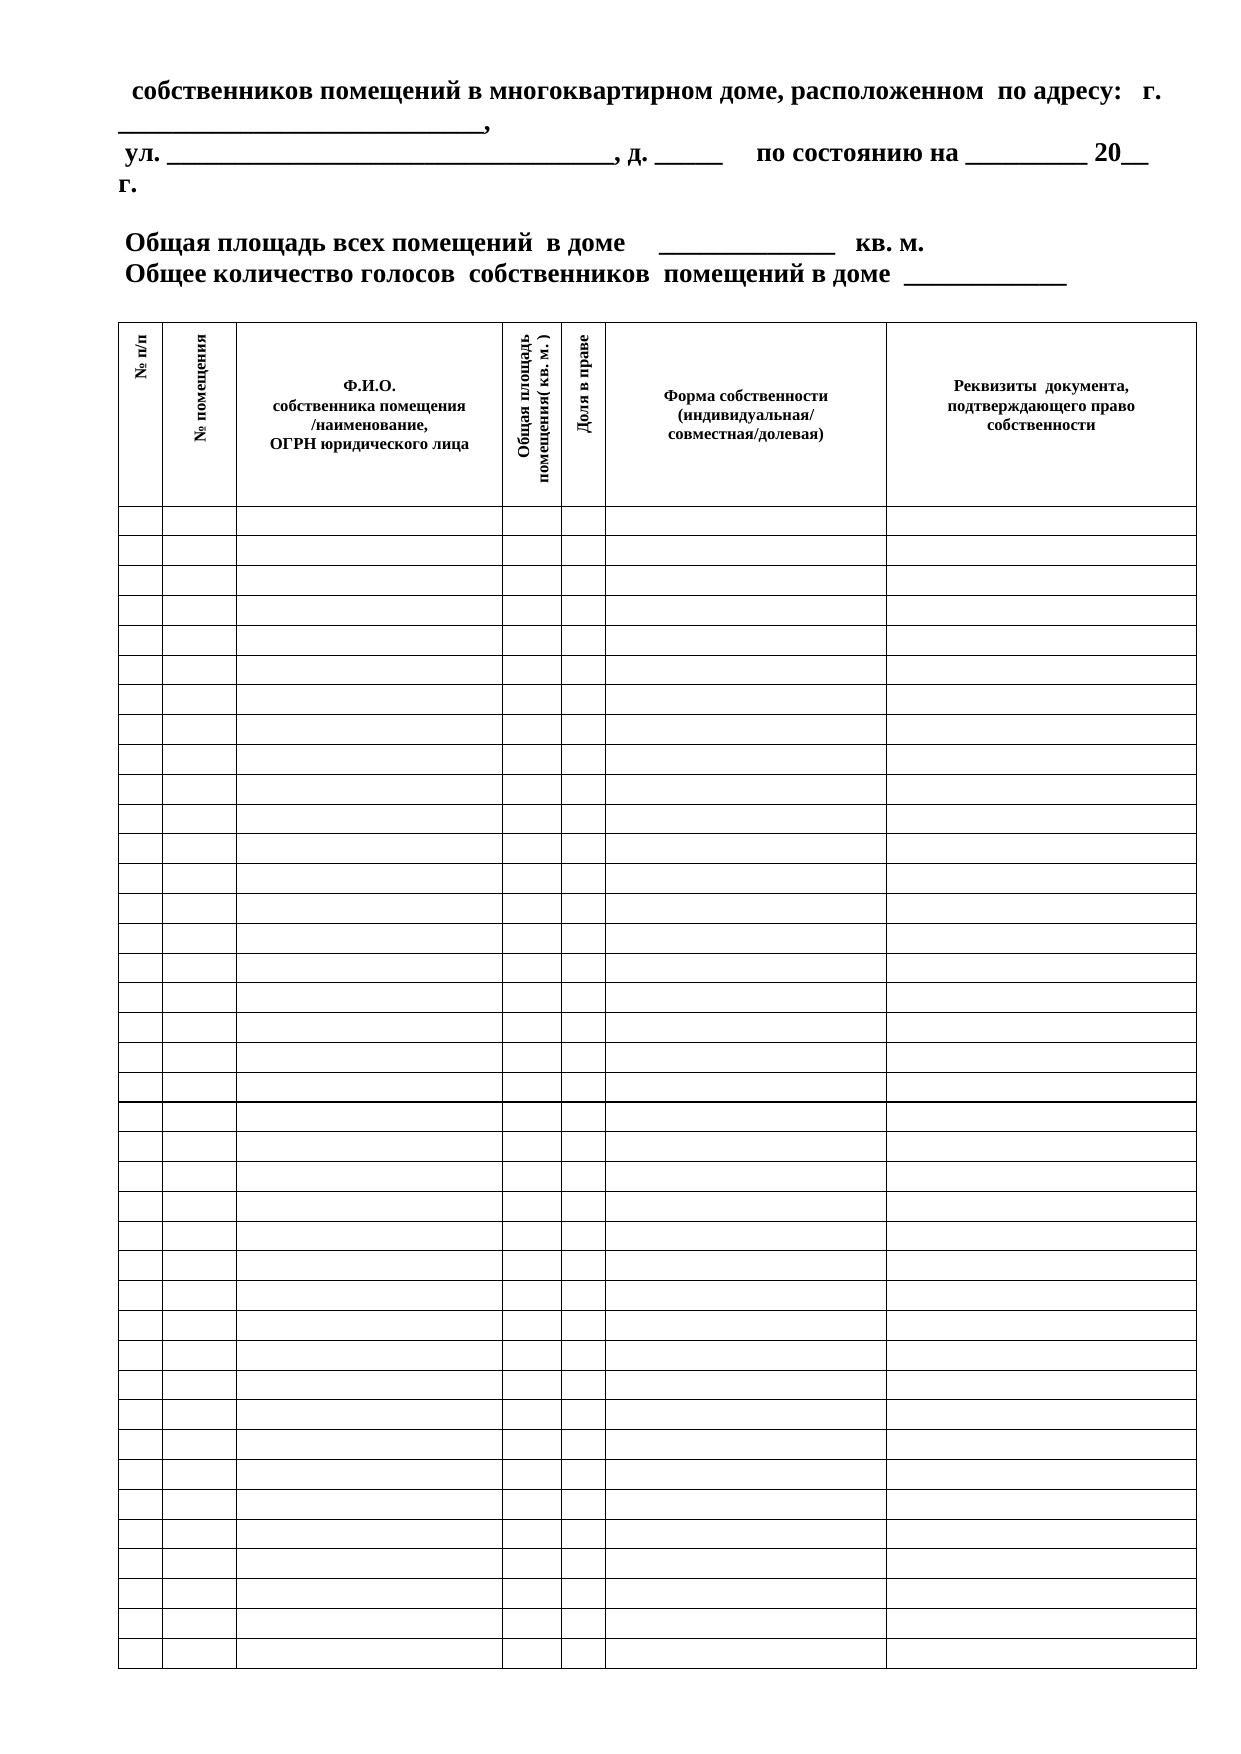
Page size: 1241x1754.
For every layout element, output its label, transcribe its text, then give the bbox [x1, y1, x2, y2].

table_cell [562, 566, 605, 595]
table_cell [562, 507, 605, 535]
table_cell [562, 1222, 605, 1250]
table_cell [503, 1490, 561, 1518]
table_cell [503, 1639, 561, 1667]
table_cell [562, 1400, 605, 1429]
table_cell [163, 1311, 236, 1340]
table_cell [562, 626, 605, 654]
table_cell [887, 1430, 1196, 1459]
table_cell [503, 1103, 561, 1131]
table_cell [119, 983, 162, 1012]
table_header Форма собственности (индивидуальная/ совместная/долевая) [606, 323, 886, 506]
table_cell [503, 1311, 561, 1340]
table_cell [887, 1162, 1196, 1191]
table_cell [887, 1103, 1196, 1131]
table_cell [237, 1251, 502, 1280]
table_cell [163, 1281, 236, 1310]
table_cell [119, 745, 162, 774]
table_cell [237, 1043, 502, 1072]
table_cell [562, 775, 605, 803]
table_cell [503, 1222, 561, 1250]
table_cell [606, 656, 886, 684]
table_cell [237, 924, 502, 952]
table_cell [503, 1132, 561, 1161]
table_cell [606, 715, 886, 744]
table_cell [887, 775, 1196, 803]
table_cell [119, 1609, 162, 1638]
table_cell [887, 536, 1196, 565]
table_cell [887, 1311, 1196, 1340]
table_cell [606, 1400, 886, 1429]
table_cell [606, 1460, 886, 1489]
table_cell [163, 1579, 236, 1608]
table_cell [562, 1162, 605, 1191]
table_cell [562, 1460, 605, 1489]
table_cell [562, 1609, 605, 1638]
table_cell [163, 864, 236, 893]
table_cell [606, 1043, 886, 1072]
table_cell [119, 596, 162, 625]
table_cell [237, 745, 502, 774]
table_cell [606, 1281, 886, 1310]
table_cell [562, 1251, 605, 1280]
table_cell [503, 1520, 561, 1548]
table_cell [163, 1549, 236, 1578]
table_cell [887, 1222, 1196, 1250]
table_cell [606, 1192, 886, 1221]
table_cell [606, 1222, 886, 1250]
table_cell [503, 1430, 561, 1459]
table_cell [119, 715, 162, 744]
table_cell [503, 656, 561, 684]
table_cell [237, 1490, 502, 1518]
table_cell [887, 1251, 1196, 1280]
table_cell [163, 1132, 236, 1161]
table_cell [887, 1341, 1196, 1369]
table_cell [237, 507, 502, 535]
table_cell [606, 983, 886, 1012]
table_cell [119, 1430, 162, 1459]
table_cell [562, 715, 605, 744]
table_cell [887, 566, 1196, 595]
table_cell [503, 1043, 561, 1072]
table_cell [606, 1371, 886, 1399]
table_cell [887, 685, 1196, 714]
table_cell [119, 1043, 162, 1072]
table_cell [119, 685, 162, 714]
table_cell [887, 1073, 1196, 1101]
table_cell [562, 1192, 605, 1221]
table_cell [887, 1371, 1196, 1399]
table_cell [163, 715, 236, 744]
table_cell [163, 805, 236, 833]
table_cell [119, 864, 162, 893]
table_cell [163, 1490, 236, 1518]
table_cell [163, 1460, 236, 1489]
table_cell [887, 1281, 1196, 1310]
table_cell [163, 1103, 236, 1131]
table_cell [887, 894, 1196, 923]
table_cell [163, 1162, 236, 1191]
table_cell [887, 596, 1196, 625]
table_cell [503, 1281, 561, 1310]
table_cell [163, 1043, 236, 1072]
table_cell [237, 1281, 502, 1310]
table_cell [562, 1103, 605, 1131]
table_cell [119, 1222, 162, 1250]
table_cell [503, 1341, 561, 1369]
text собственников помещений в многоквартирном доме, расположенном по адресу: г. ___________________________, [118, 74, 1167, 136]
table_cell [887, 1192, 1196, 1221]
table_cell [163, 596, 236, 625]
table_cell [237, 1162, 502, 1191]
table_cell [119, 1192, 162, 1221]
table_cell [119, 1281, 162, 1310]
table_cell [119, 1341, 162, 1369]
table_cell [119, 626, 162, 654]
table_cell [606, 1520, 886, 1548]
table_cell [237, 685, 502, 714]
table_cell [887, 715, 1196, 744]
table_cell [606, 1132, 886, 1161]
table_cell [562, 1043, 605, 1072]
table_cell [503, 983, 561, 1012]
table_cell [237, 954, 502, 982]
table_cell [119, 1311, 162, 1340]
table_cell [163, 1609, 236, 1638]
text Общее количество голосов собственников помещений в доме ____________ [118, 258, 1167, 289]
table_cell [503, 1400, 561, 1429]
table_cell [606, 1609, 886, 1638]
table_cell [606, 834, 886, 863]
table_cell [503, 715, 561, 744]
table_cell [562, 1013, 605, 1042]
table_cell [887, 834, 1196, 863]
table_cell [606, 775, 886, 803]
table_cell [503, 864, 561, 893]
table_cell [237, 1371, 502, 1399]
table_cell [606, 924, 886, 952]
table_cell [119, 924, 162, 952]
table_cell [163, 1520, 236, 1548]
table_cell [237, 983, 502, 1012]
table_header Доля в праве общей собственности [562, 323, 605, 506]
table_cell [503, 685, 561, 714]
table_cell [119, 507, 162, 535]
table_cell [562, 596, 605, 625]
table_cell [562, 745, 605, 774]
table_cell [887, 1490, 1196, 1518]
table_cell [119, 1073, 162, 1101]
table_cell [163, 745, 236, 774]
table_cell [237, 536, 502, 565]
table_cell [606, 745, 886, 774]
table_cell [163, 1013, 236, 1042]
table_cell [237, 1520, 502, 1548]
table_cell [503, 1192, 561, 1221]
table_cell [163, 626, 236, 654]
table_cell [237, 596, 502, 625]
table_header № помещения [163, 323, 236, 506]
table_cell [119, 1579, 162, 1608]
table_cell [163, 685, 236, 714]
table_cell [606, 1549, 886, 1578]
table_cell [119, 1460, 162, 1489]
table_cell [562, 954, 605, 982]
table_cell [503, 1549, 561, 1578]
table_cell [503, 626, 561, 654]
table_cell [606, 1103, 886, 1131]
table_cell [237, 1639, 502, 1667]
table_cell [562, 1341, 605, 1369]
table_cell [163, 894, 236, 923]
table_cell [606, 596, 886, 625]
table_header Ф.И.О. собственника помещения /наименование, ОГРН юридического лица [237, 323, 502, 506]
table_cell [887, 864, 1196, 893]
table_cell [887, 507, 1196, 535]
table_cell [606, 1251, 886, 1280]
table_cell [887, 1609, 1196, 1638]
table_header Реквизиты документа, подтверждающего право собственности [887, 323, 1196, 506]
table_cell [606, 1490, 886, 1518]
table_cell [562, 1430, 605, 1459]
table_cell [163, 656, 236, 684]
table_cell [237, 1311, 502, 1340]
table_cell [562, 1073, 605, 1101]
table_cell [606, 626, 886, 654]
table_cell [237, 566, 502, 595]
table_cell [887, 983, 1196, 1012]
table_cell [237, 1460, 502, 1489]
table_cell [119, 834, 162, 863]
table_cell [562, 1132, 605, 1161]
table_cell [237, 1341, 502, 1369]
table_header Общая площадь помещения( кв. м. ) [503, 323, 561, 506]
table_cell [503, 536, 561, 565]
table_cell [163, 507, 236, 535]
table_cell [119, 954, 162, 982]
table_cell [562, 924, 605, 952]
table_cell [119, 1251, 162, 1280]
table_cell [503, 1579, 561, 1608]
table_cell [119, 1103, 162, 1131]
table_cell [237, 1073, 502, 1101]
table_cell [163, 1222, 236, 1250]
table_cell [887, 805, 1196, 833]
table_cell [237, 1192, 502, 1221]
table_cell [503, 1251, 561, 1280]
table_cell [503, 1460, 561, 1489]
table_cell [503, 745, 561, 774]
table_cell [606, 954, 886, 982]
table_cell [119, 894, 162, 923]
table_cell [503, 1371, 561, 1399]
table_cell [237, 1400, 502, 1429]
table_cell [163, 834, 236, 863]
table_cell [119, 1549, 162, 1578]
table_cell [503, 1013, 561, 1042]
table_cell [562, 1311, 605, 1340]
table_cell [503, 805, 561, 833]
table_cell [503, 566, 561, 595]
table_cell [562, 983, 605, 1012]
table_cell [119, 775, 162, 803]
table_cell [887, 1639, 1196, 1667]
table_cell [606, 1311, 886, 1340]
table_cell [237, 864, 502, 893]
table_cell [503, 1162, 561, 1191]
table_cell [562, 864, 605, 893]
table_cell [119, 805, 162, 833]
table_cell [887, 1400, 1196, 1429]
table_cell [119, 566, 162, 595]
table_cell [887, 1132, 1196, 1161]
table_cell [503, 1073, 561, 1101]
table_cell [606, 1013, 886, 1042]
table_cell [887, 1460, 1196, 1489]
table_cell [562, 805, 605, 833]
table_cell [163, 954, 236, 982]
table_cell [606, 1579, 886, 1608]
table_cell [237, 1430, 502, 1459]
text ул. _________________________________, д. _____ по состоянию на _________ 20__ г. [118, 136, 1167, 198]
table_cell [606, 894, 886, 923]
table_cell [606, 1430, 886, 1459]
table_cell [562, 1281, 605, 1310]
table_cell [163, 1251, 236, 1280]
table_cell [119, 1639, 162, 1667]
table_cell [119, 656, 162, 684]
table_cell [237, 894, 502, 923]
table_cell [606, 1162, 886, 1191]
table_cell [237, 775, 502, 803]
table_cell [119, 1013, 162, 1042]
table_cell [163, 924, 236, 952]
table_cell [606, 1639, 886, 1667]
table_cell [237, 1609, 502, 1638]
table_cell [163, 1341, 236, 1369]
table_cell [887, 1520, 1196, 1548]
table_cell [887, 1043, 1196, 1072]
table_cell [119, 1371, 162, 1399]
table_cell [606, 805, 886, 833]
table_cell [503, 834, 561, 863]
table_cell [562, 1520, 605, 1548]
table_cell [562, 1490, 605, 1518]
table_cell [887, 1579, 1196, 1608]
table_cell [163, 1400, 236, 1429]
text Общая площадь всех помещений в доме _____________ кв. м. [118, 226, 1167, 258]
table_cell [237, 715, 502, 744]
table_cell [237, 656, 502, 684]
table_cell [503, 596, 561, 625]
table_cell [119, 536, 162, 565]
table_cell [119, 1162, 162, 1191]
table_cell [562, 536, 605, 565]
table_cell [237, 834, 502, 863]
table_cell [503, 954, 561, 982]
table_cell [237, 1013, 502, 1042]
table_cell [562, 1639, 605, 1667]
table_cell [887, 745, 1196, 774]
table_cell [606, 566, 886, 595]
table_cell [887, 954, 1196, 982]
table_cell [606, 1073, 886, 1101]
table_cell [163, 1073, 236, 1101]
table_cell [606, 536, 886, 565]
table_cell [119, 1132, 162, 1161]
table_cell [503, 1609, 561, 1638]
table_cell [503, 507, 561, 535]
table_cell [562, 656, 605, 684]
table_cell [887, 1549, 1196, 1578]
table_cell [606, 864, 886, 893]
table_cell [562, 685, 605, 714]
table_cell [237, 1579, 502, 1608]
table_cell [887, 924, 1196, 952]
table_cell [503, 924, 561, 952]
table_cell [237, 1549, 502, 1578]
table_header № п/п [119, 323, 162, 506]
table_cell [163, 1639, 236, 1667]
table_cell [119, 1490, 162, 1518]
table_cell [887, 1013, 1196, 1042]
table_cell [163, 983, 236, 1012]
table_cell [237, 1103, 502, 1131]
table_cell [163, 1192, 236, 1221]
table_cell [606, 1341, 886, 1369]
table_cell [119, 1400, 162, 1429]
table_cell [163, 775, 236, 803]
table_cell [163, 1430, 236, 1459]
table_cell [237, 626, 502, 654]
table_cell [887, 626, 1196, 654]
table_cell [887, 656, 1196, 684]
table_cell [237, 1222, 502, 1250]
table_cell [237, 1132, 502, 1161]
table_cell [562, 1579, 605, 1608]
table_cell [562, 834, 605, 863]
table_cell [562, 1549, 605, 1578]
table_cell [119, 1520, 162, 1548]
table_cell [562, 1371, 605, 1399]
table_cell [237, 805, 502, 833]
table_cell [163, 566, 236, 595]
table_cell [606, 507, 886, 535]
table_cell [503, 775, 561, 803]
table_cell [562, 894, 605, 923]
table_cell [163, 536, 236, 565]
table_cell [163, 1371, 236, 1399]
table_cell [503, 894, 561, 923]
table_cell [606, 685, 886, 714]
